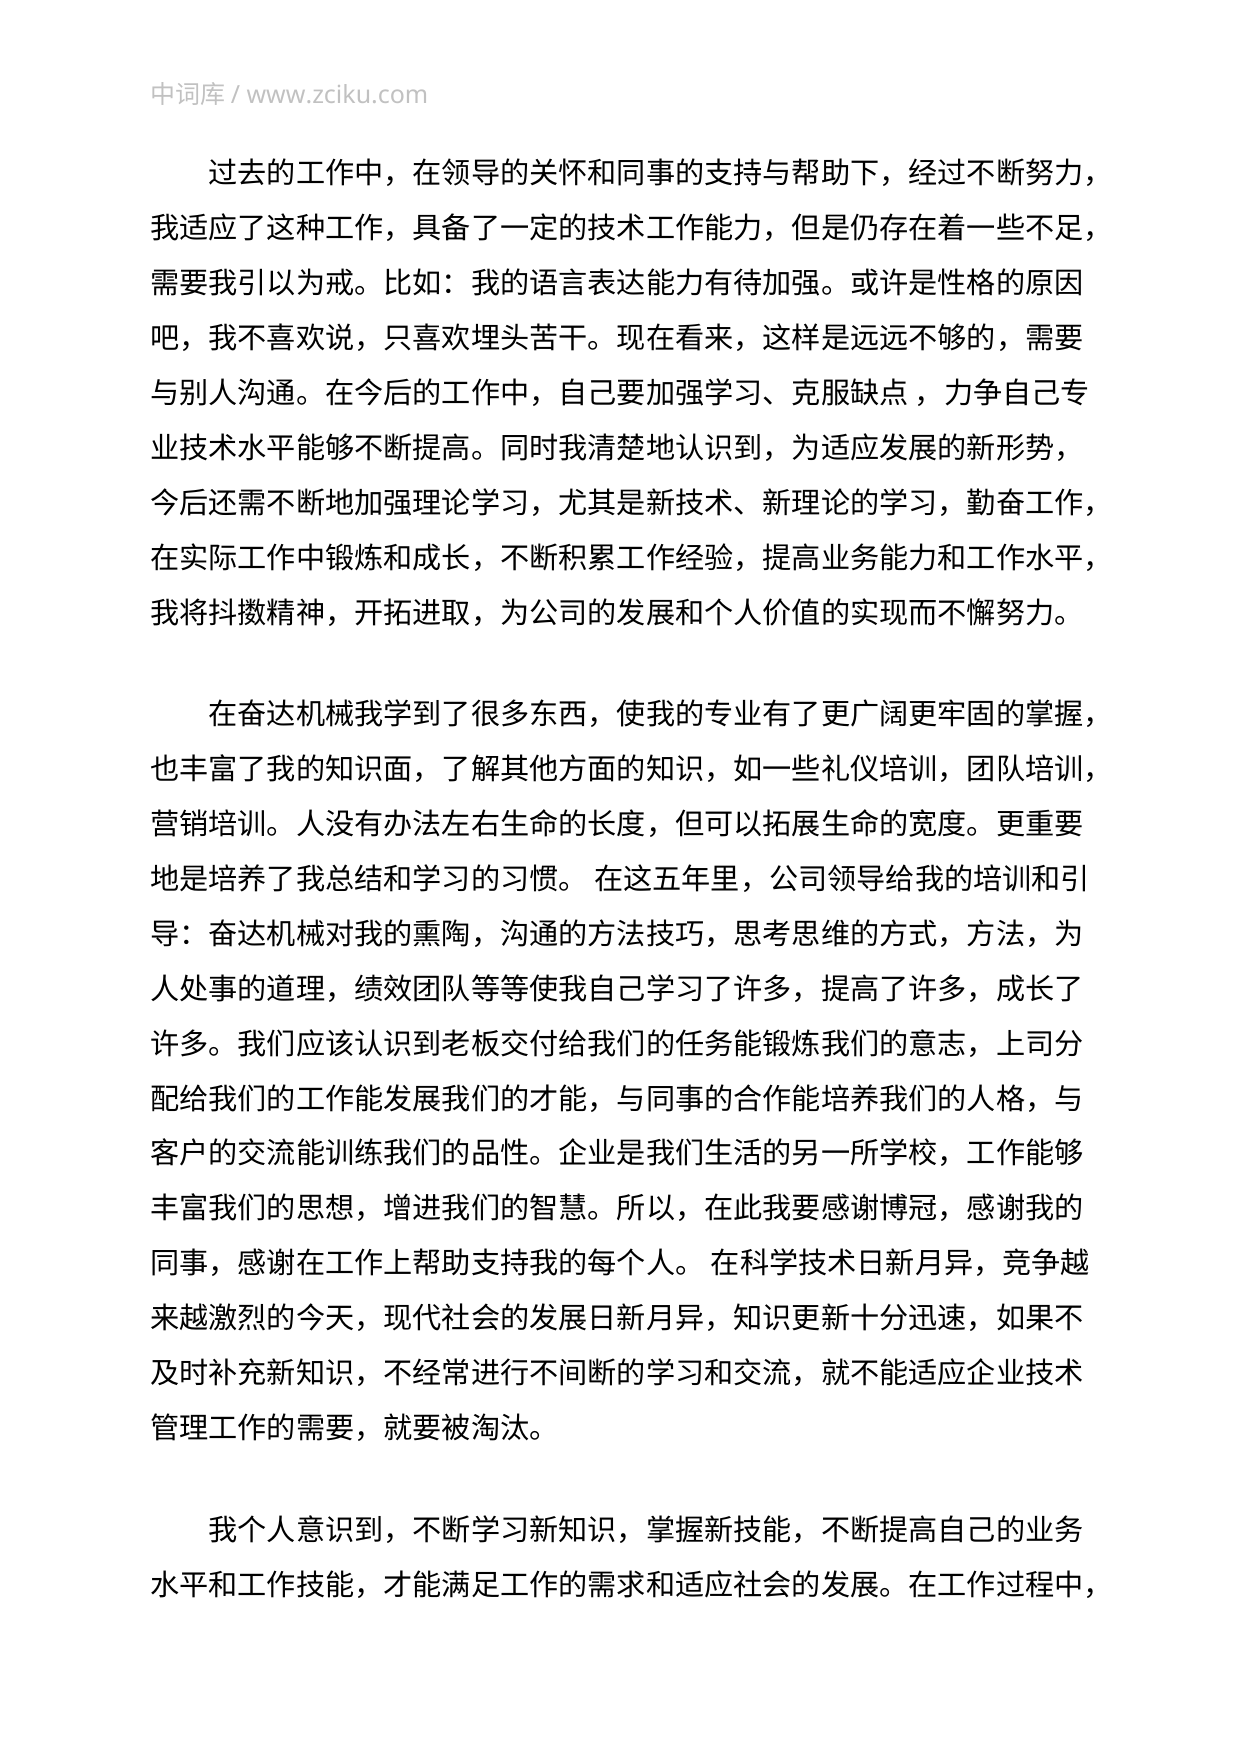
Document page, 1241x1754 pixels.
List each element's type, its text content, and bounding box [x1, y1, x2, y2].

text 在奋达机械我学到了很多东西，使我的专业有了更广阔更牢固的掌握，也丰富了我的知识面，了解其他方面的知识，如一些礼仪培训，团队培训，营销培训。人没有办法左右生命的长度，但可以拓展生命的宽度。更重要地是培养了我总结和学习的习惯。 在这五年里，公司领导给我的培训和引导：奋达机械对我的熏陶，沟通的方法技巧，思考思维的方式，方法，为人处事的道理，绩效团队等等使我自己学习了许多，提高了许多，成长了许多。我们应该认识到老板交付给我们的任务能锻炼我们的意志，上司分配给我们的工作能发展我们的才能，与同事的合作能培养我们的人格，与客户的交流能训练我们的品性。企业是我们生活的另一所学校，工作能够丰富我们的思想，增进我们的智慧。所以，在此我要感谢博冠，感谢我的同事，感谢在工作上帮助支持我的每个人。 在科学技术日新月异，竞争越来越激烈的今天，现代社会的发展日新月异，知识更新十分迅速，如果不及时补充新知识，不经常进行不间断的学习和交流，就不能适应企业技术管理工作的需要，就要被淘汰。 [150, 691, 1090, 1447]
text 过去的工作中，在领导的关怀和同事的支持与帮助下，经过不断努力，我适应了这种工作，具备了一定的技术工作能力，但是仍存在着一些不足，需要我引以为戒。比如：我的语言表达能力有待加强。或许是性格的原因吧，我不喜欢说，只喜欢埋头苦干。现在看来，这样是远远不够的，需要与别人沟通。在今后的工作中，自己要加强学习、克服缺点 ，力争自己专业技术水平能够不断提高。同时我清楚地认识到，为适应发展的新形势，今后还需不断地加强理论学习，尤其是新技术、新理论的学习，勤奋工作，在实际工作中锻炼和成长，不断积累工作经验，提高业务能力和工作水平，我将抖擞精神，开拓进取，为公司的发展和个人价值的实现而不懈努力。 [150, 150, 1090, 631]
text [150, 1506, 1090, 1603]
